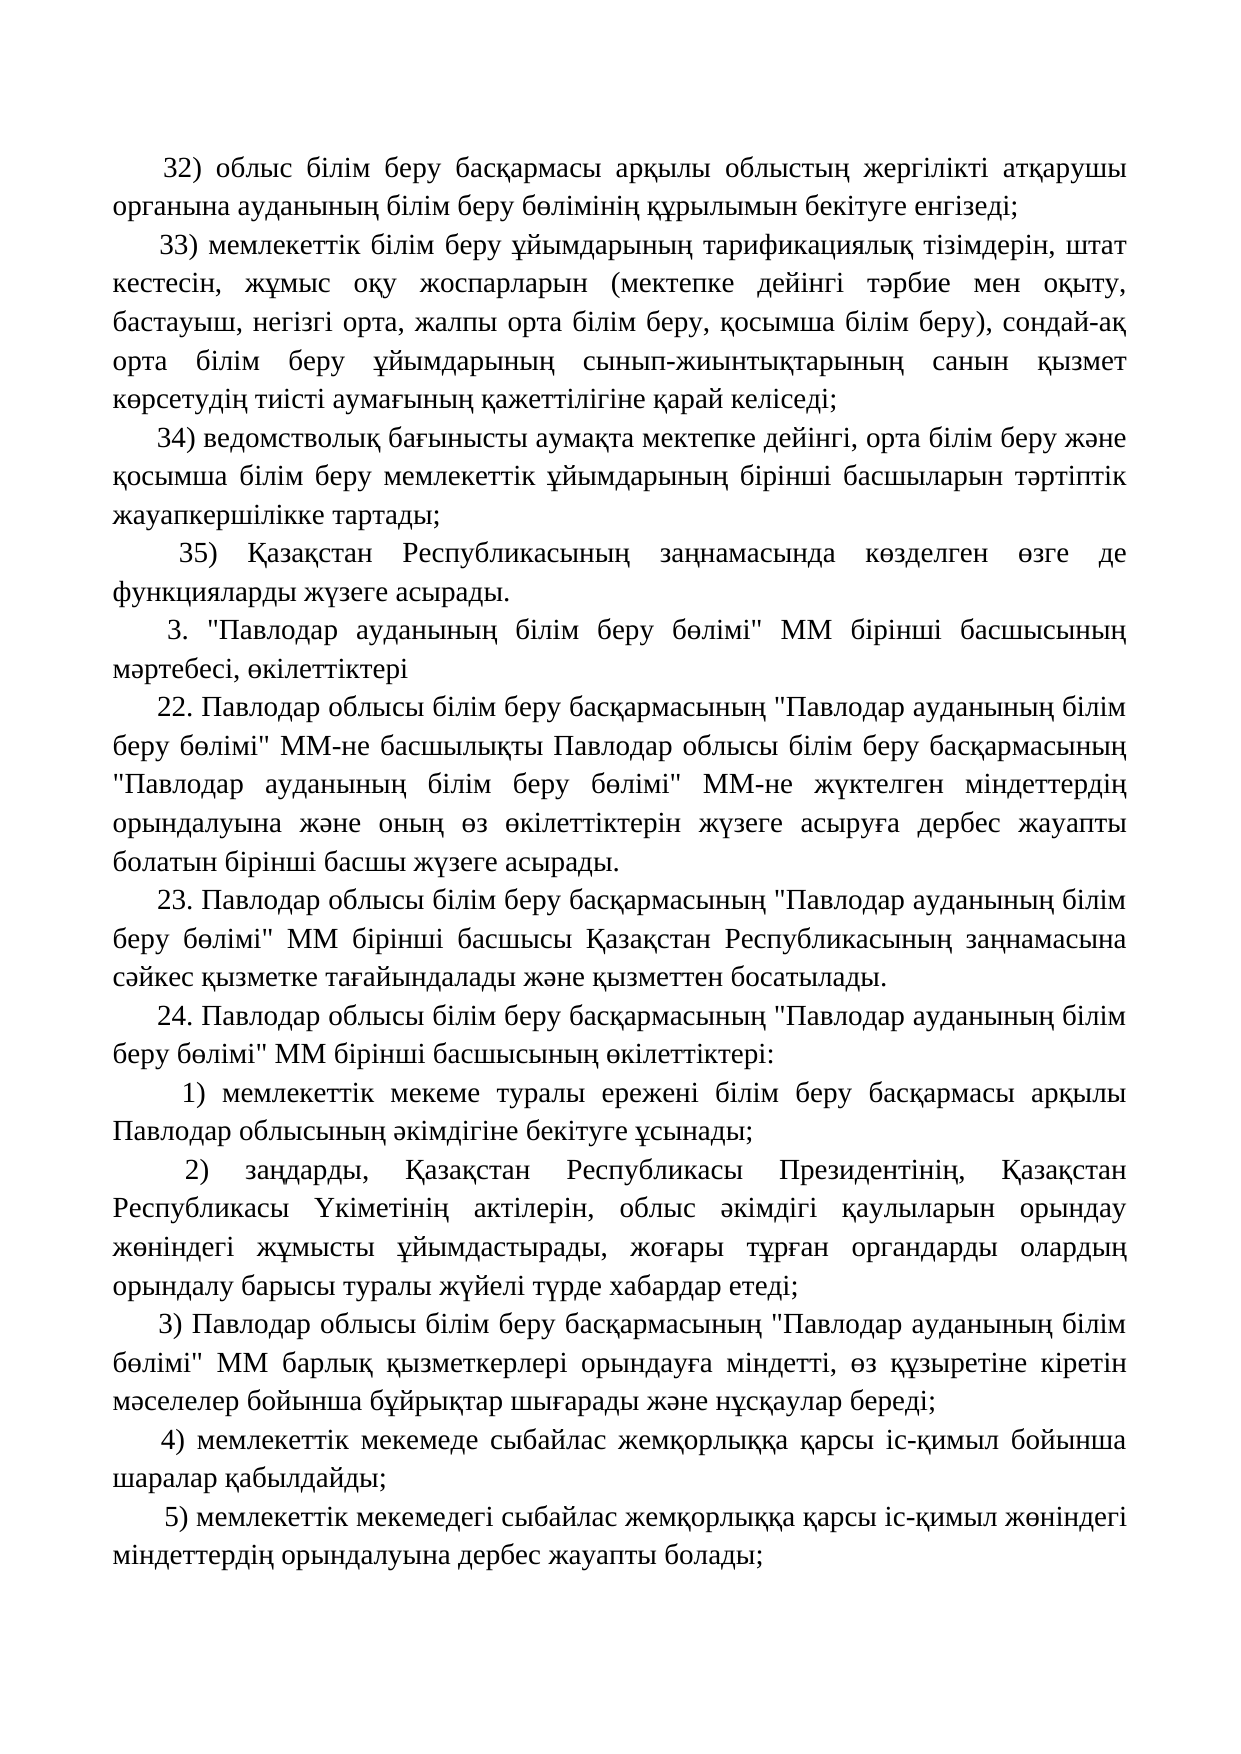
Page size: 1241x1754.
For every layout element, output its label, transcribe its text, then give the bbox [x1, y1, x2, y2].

text 33) мемлекеттік білім беру ұйымдарының тарификациялық тізімдерін, штат кестесін, жұмыс оқу жоспарларын (мектепке дейінгі тәрбие мен оқыту, бастауыш, негізгі орта, жалпы орта білім беру, қосымша білім беру), сондай-ақ орта білім беру ұйымдарының сынып-жиынтықтарының санын қызмет көрсетудің тиісті аумағының қажеттілігіне қарай келіседі; [112, 227, 1128, 415]
text 5) мемлекеттік мекемедегі сыбайлас жемқорлыққа қарсы іс-қимыл жөніндегі міндеттердің орындалуына дербес жауапты болады; [112, 1499, 1128, 1571]
text 22. Павлодар облысы білім беру басқармасының "Павлодар ауданының білім беру бөлімі" ММ-не басшылықты Павлодар облысы білім беру басқармасының "Павлодар ауданының білім беру бөлімі" ММ-не жүктелген міндеттердің орындалуына және оның өз өкілеттіктерін жүзеге асыруға дербес жауапты болатын бірінші басшы жүзеге асырады. [112, 689, 1128, 877]
text 34) ведомстволық бағынысты аумақта мектепке дейінгі, орта білім беру және қосымша білім беру мемлекеттік ұйымдарының бірінші басшыларын тәртіптік жауапкершілікке тартады; [112, 420, 1128, 530]
text 3) Павлодар облысы білім беру басқармасының "Павлодар ауданының білім бөлімі" ММ барлық қызметкерлері орындауға міндетті, өз құзыретіне кіретін мәселелер бойынша бұйрықтар шығарады және нұсқаулар береді; [112, 1306, 1128, 1417]
text 24. Павлодар облысы білім беру басқармасының "Павлодар ауданының білім беру бөлімі" ММ бірінші басшысының өкілеттіктері: [112, 998, 1128, 1070]
text 2) заңдарды, Қазақстан Республикасы Президентінің, Қазақстан Республикасы Үкіметінің актілерін, облыс әкімдігі қаулыларын орындау жөніндегі жұмысты ұйымдастырады, жоғары тұрған органдарды олардың орындалу барысы туралы жүйелі түрде хабардар етеді; [112, 1152, 1128, 1301]
text 3. "Павлодар ауданының білім беру бөлімі" ММ бірінші басшысының мәртебесі, өкілеттіктері [112, 612, 1128, 684]
text 4) мемлекеттік мекемеде сыбайлас жемқорлыққа қарсы іс-қимыл бойынша шаралар қабылдайды; [112, 1422, 1128, 1494]
text 23. Павлодар облысы білім беру басқармасының "Павлодар ауданының білім беру бөлімі" ММ бірінші басшысы Қазақстан Республикасының заңнамасына сәйкес қызметке тағайындалады және қызметтен босатылады. [112, 882, 1128, 993]
text 1) мемлекеттік мекеме туралы ережені білім беру басқармасы арқылы Павлодар облысының әкімдігіне бекітуге ұсынады; [112, 1075, 1128, 1147]
text 32) облыс білім беру басқармасы арқылы облыстың жергілікті атқарушы органына ауданының білім беру бөлімінің құрылымын бекітуге енгізеді; [112, 150, 1128, 222]
text 35) Қазақстан Республикасының заңнамасында көзделген өзге де функцияларды жүзеге асырады. [112, 535, 1128, 607]
